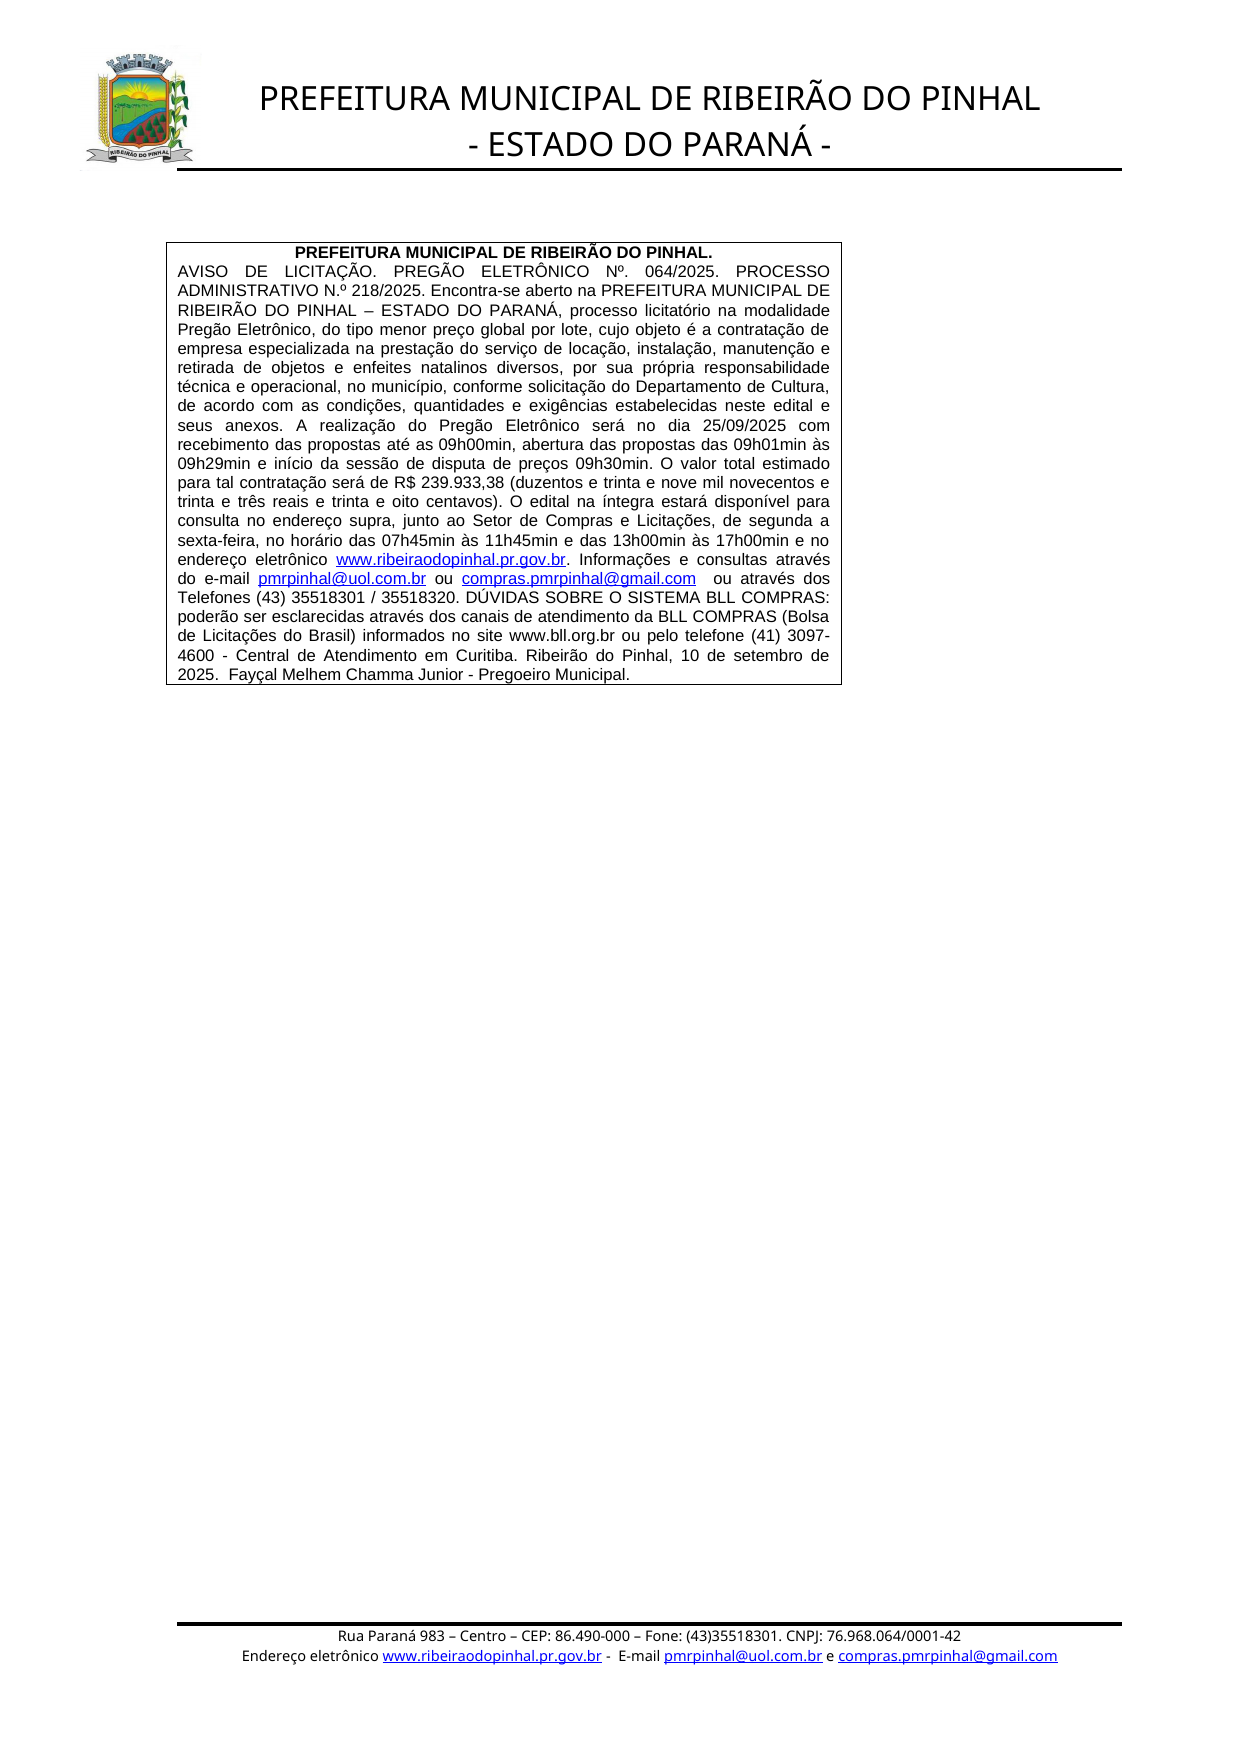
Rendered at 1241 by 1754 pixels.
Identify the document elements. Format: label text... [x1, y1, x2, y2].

picture [79, 45, 202, 171]
table_header PREFEITURA MUNICIPAL DE RIBEIRÃO DO PINHAL. AVISO DE LICITAÇÃO. PREGÃO ELETRÔNICO Nº. 064/2025. PROCESSO ADMINISTRATIVO N.º 218/2025. Encontra-se aberto na PREFEITURA MUNICIPAL DE RIBEIRÃO DO PINHAL – ESTADO DO PARANÁ, processo licitatório na modalidade Pregão Eletrônico, do tipo menor preço global por lote, cujo objeto é a contratação de empresa especializada na prestação do serviço de locação, instalação, manutenção e retirada de objetos e enfeites natalinos diversos, por sua própria responsabilidade técnica e operacional, no município, conforme solicitação do Departamento de Cultura, de acordo com as condições, quantidades e exigências estabelecidas neste edital e seus anexos. A realização do Pregão Eletrônico será no dia 25/09/2025 com recebimento das propostas até as 09h00min, abertura das propostas das 09h01min às 09h29min e início da sessão de disputa de preços 09h30min. O valor total estimado para tal contratação será de R$ 239.933,38 (duzentos e trinta e nove mil novecentos e trinta e três reais e trinta e oito centavos). O edital na íntegra estará disponível para consulta no endereço supra, junto ao Setor de Compras e Licitações, de segunda a sexta-feira, no horário das 07h45min às 11h45min e das 13h00min às 17h00min e no endereço eletrônico www.ribeiraodopinhal.pr.gov.br. Informações e consultas através do e-mail pmrpinhal@uol.com.br ou compras.pmrpinhal@gmail.com ou através dos Telefones (43) 35518301 / 35518320. DÚVIDAS SOBRE O SISTEMA BLL COMPRAS: poderão ser esclarecidas através dos canais de atendimento da BLL COMPRAS (Bolsa de Licitações do Brasil) informados no site www.bll.org.br ou pelo telefone (41) 3097-4600 - Central de Atendimento em Curitiba. Ribeirão do Pinhal, 10 de setembro de 2025. Fayçal Melhem Chamma Junior - Pregoeiro Municipal. [167, 243, 841, 684]
